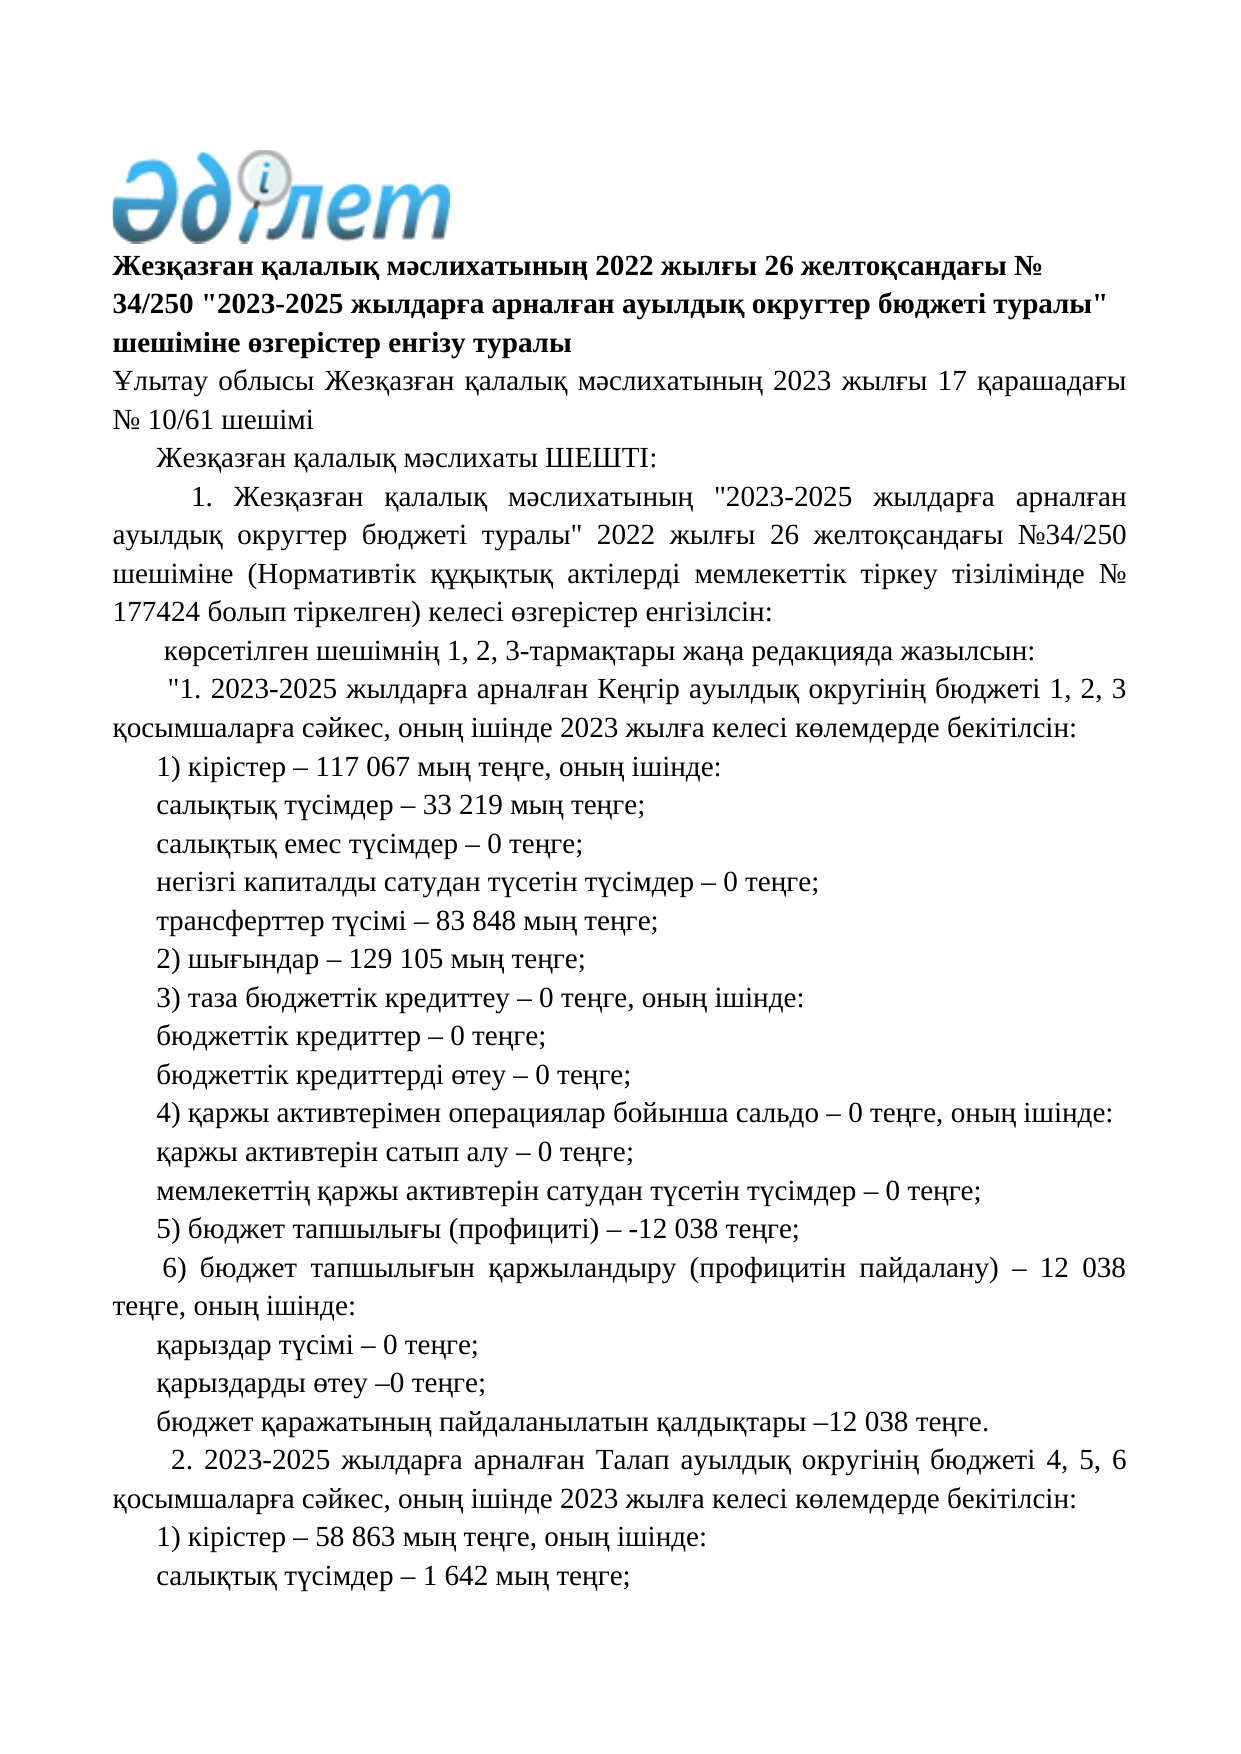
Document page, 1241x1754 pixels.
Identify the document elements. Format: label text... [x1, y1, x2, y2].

picture [112, 150, 451, 244]
text "1. 2023-2025 жылдарға арналған Кеңгір ауылдық округінің бюджеті 1, 2, 3 қосымшаларға сәйкес, оның ішінде 2023 жылға келесі көлемдерде бекітілсін: [112, 672, 1128, 744]
text 4) қаржы активтерімен операциялар бойынша сальдо – 0 теңге, оның ішінде: [112, 1096, 1128, 1129]
text көрсетілген шешімнің 1, 2, 3-тармақтары жаңа редакцияда жазылсын: [112, 633, 1128, 667]
text 6) бюджет тапшылығын қаржыландыру (профицитін пайдалану) – 12 038 теңге, оның ішінде: [112, 1250, 1128, 1322]
text негізгі капиталды сатудан түсетін түсімдер – 0 теңге; [112, 864, 1128, 898]
text салықтық түсімдер – 33 219 мың теңге; [112, 787, 1128, 821]
text 2) шығындар – 129 105 мың теңге; [112, 941, 1128, 975]
text Жезқазған қалалық мәслихаты ШЕШТІ: [112, 440, 1128, 474]
text 5) бюджет тапшылығы (профициті) – -12 038 теңге; [112, 1211, 1128, 1245]
text 1. Жезқазған қалалық мәслихатының "2023-2025 жылдарға арналған ауылдық округтер бюджеті туралы" 2022 жылғы 26 желтоқсандағы №34/250 шешіміне (Нормативтік құқықтық актілерді мемлекеттік тіркеу тізілімінде № 177424 болып тіркелген) келесі өзгерістер енгізілсін: [112, 479, 1128, 628]
text салықтық түсімдер – 1 642 мың теңге; [112, 1558, 1128, 1592]
text Ұлытау облысы Жезқазған қалалық мәслихатының 2023 жылғы 17 қарашадағы № 10/61 шешімі [112, 363, 1128, 435]
text қарыздарды өтеу –0 теңге; [112, 1365, 1128, 1399]
text 2. 2023-2025 жылдарға арналған Талап ауылдық округінің бюджеті 4, 5, 6 қосымшаларға сәйкес, оның ішінде 2023 жылға келесі көлемдерде бекітілсін: [112, 1442, 1128, 1514]
text қарыздар түсімі – 0 теңге; [112, 1327, 1128, 1360]
text 1) кірістер – 117 067 мың теңге, оның ішінде: [112, 749, 1128, 782]
text қаржы активтерін сатып алу – 0 теңге; [112, 1134, 1128, 1168]
text салықтық емес түсімдер – 0 теңге; [112, 826, 1128, 859]
text трансферттер түсімі – 83 848 мың теңге; [112, 903, 1128, 936]
text 1) кірістер – 58 863 мың теңге, оның ішінде: [112, 1519, 1128, 1553]
text Жезқазған қалалық мәслихатының 2022 жылғы 26 желтоқсандағы № 34/250 "2023-2025 жылдарға арналған ауылдық округтер бюджеті туралы" шешіміне өзгерістер енгізу туралы [112, 248, 1128, 358]
text бюджеттік кредиттер – 0 теңге; [112, 1018, 1128, 1052]
text 3) таза бюджеттік кредиттеу – 0 теңге, оның ішінде: [112, 980, 1128, 1013]
text бюджеттік кредиттерді өтеу – 0 теңге; [112, 1057, 1128, 1091]
text мемлекеттің қаржы активтерін сатудан түсетін түсімдер – 0 теңге; [112, 1173, 1128, 1206]
text бюджет қаражатының пайдаланылатын қалдықтары –12 038 теңге. [112, 1404, 1128, 1437]
